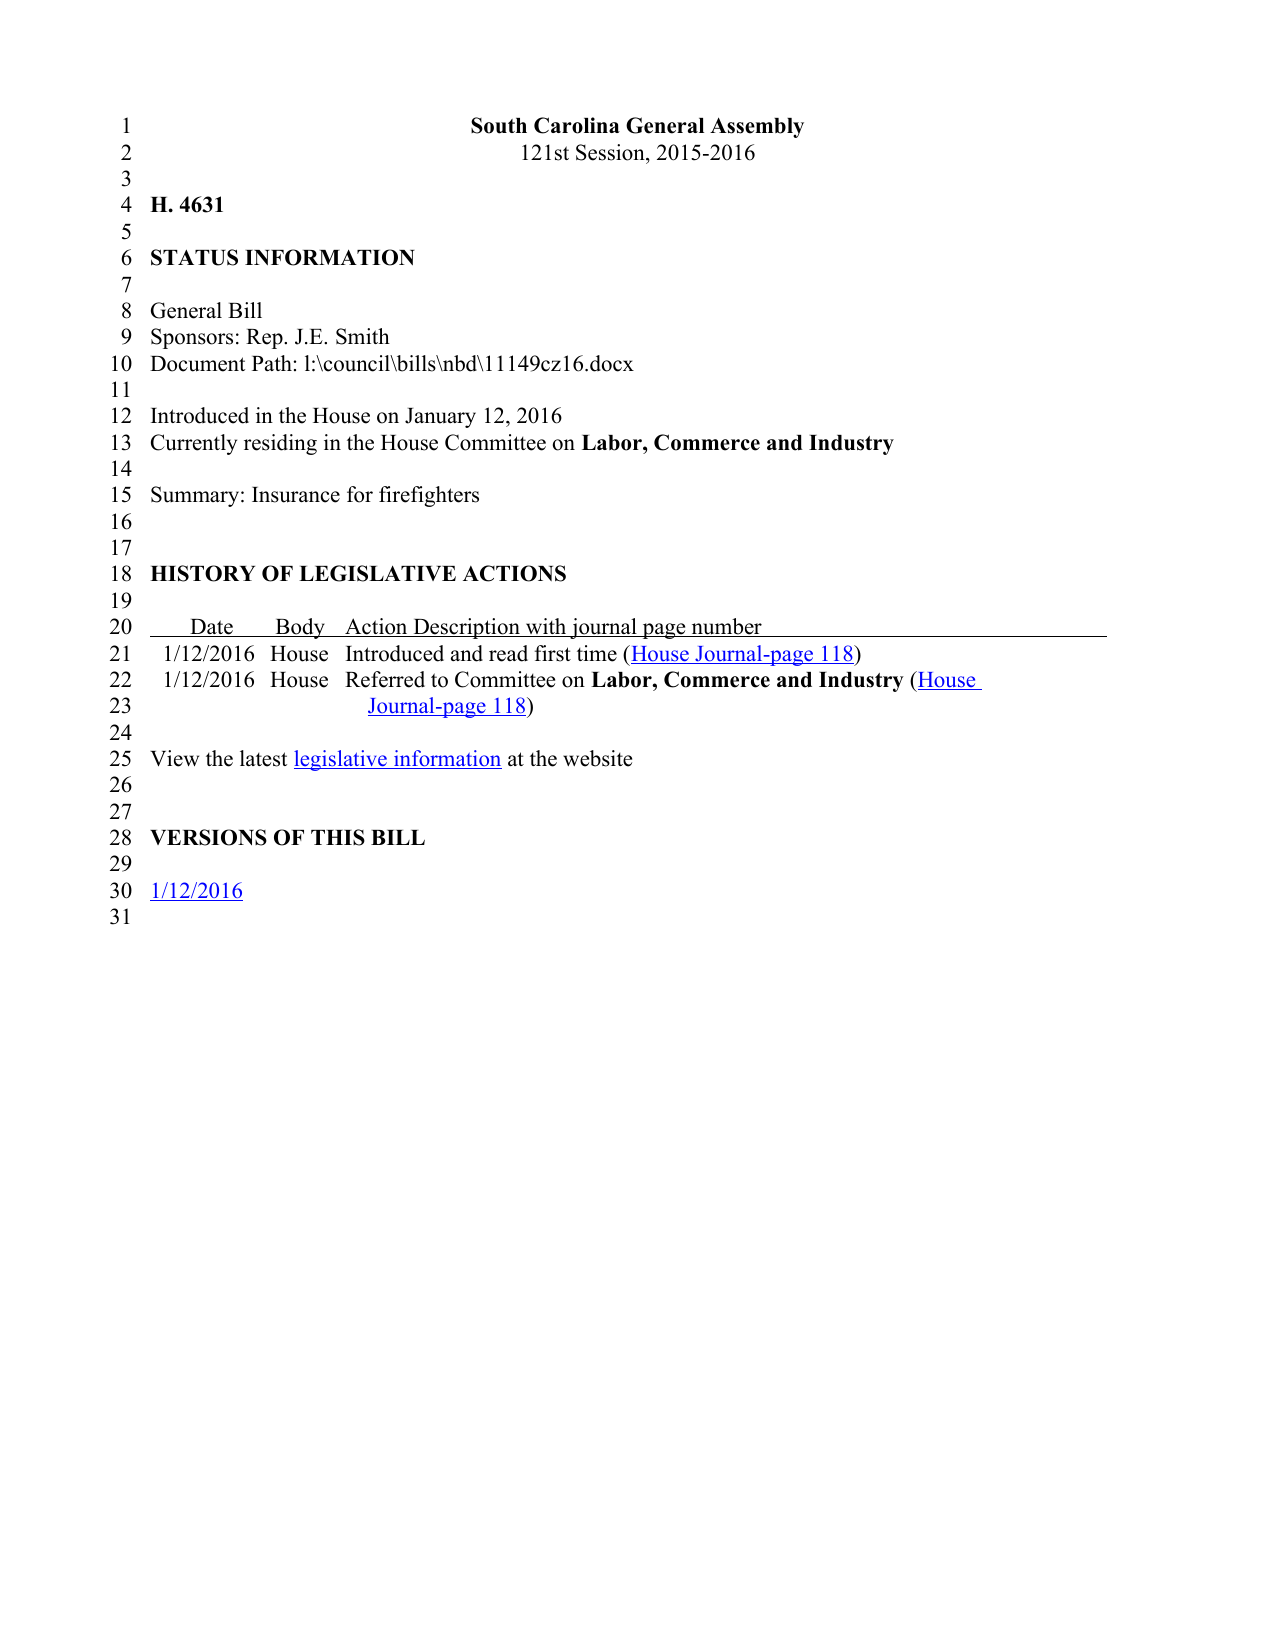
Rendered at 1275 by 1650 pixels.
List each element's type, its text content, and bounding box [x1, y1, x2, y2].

text South Carolina General Assembly [150, 112, 1125, 139]
text VERSIONS OF THIS BILL [150, 824, 1125, 850]
text General Bill [150, 297, 1125, 323]
text HISTORY OF LEGISLATIVE ACTIONS [150, 561, 1125, 587]
text View the latest legislative information at the website [150, 745, 1125, 771]
text Sponsors: Rep. J.E. Smith [150, 323, 1125, 350]
text 1/12/2016 House Referred to Committee on Labor, Commerce and Industry (House Journal-page 118) [150, 666, 1125, 719]
text Date Body Action Description with journal page number [150, 613, 1125, 639]
text Introduced in the House on January 12, 2016 [150, 402, 1125, 429]
text 1/12/2016 [150, 877, 1125, 903]
text Currently residing in the House Committee on Labor, Commerce and Industry [150, 429, 1125, 455]
text Summary: Insurance for firefighters [150, 481, 1125, 508]
text H. 4631 [150, 192, 1125, 218]
text 1/12/2016 House Introduced and read first time (House Journal-page 118) [150, 639, 1125, 666]
text 121st Session, 2015-2016 [150, 139, 1125, 165]
text STATUS INFORMATION [150, 244, 1125, 271]
text Document Path: l:\council\bills\nbd\11149cz16.docx [150, 350, 1125, 376]
